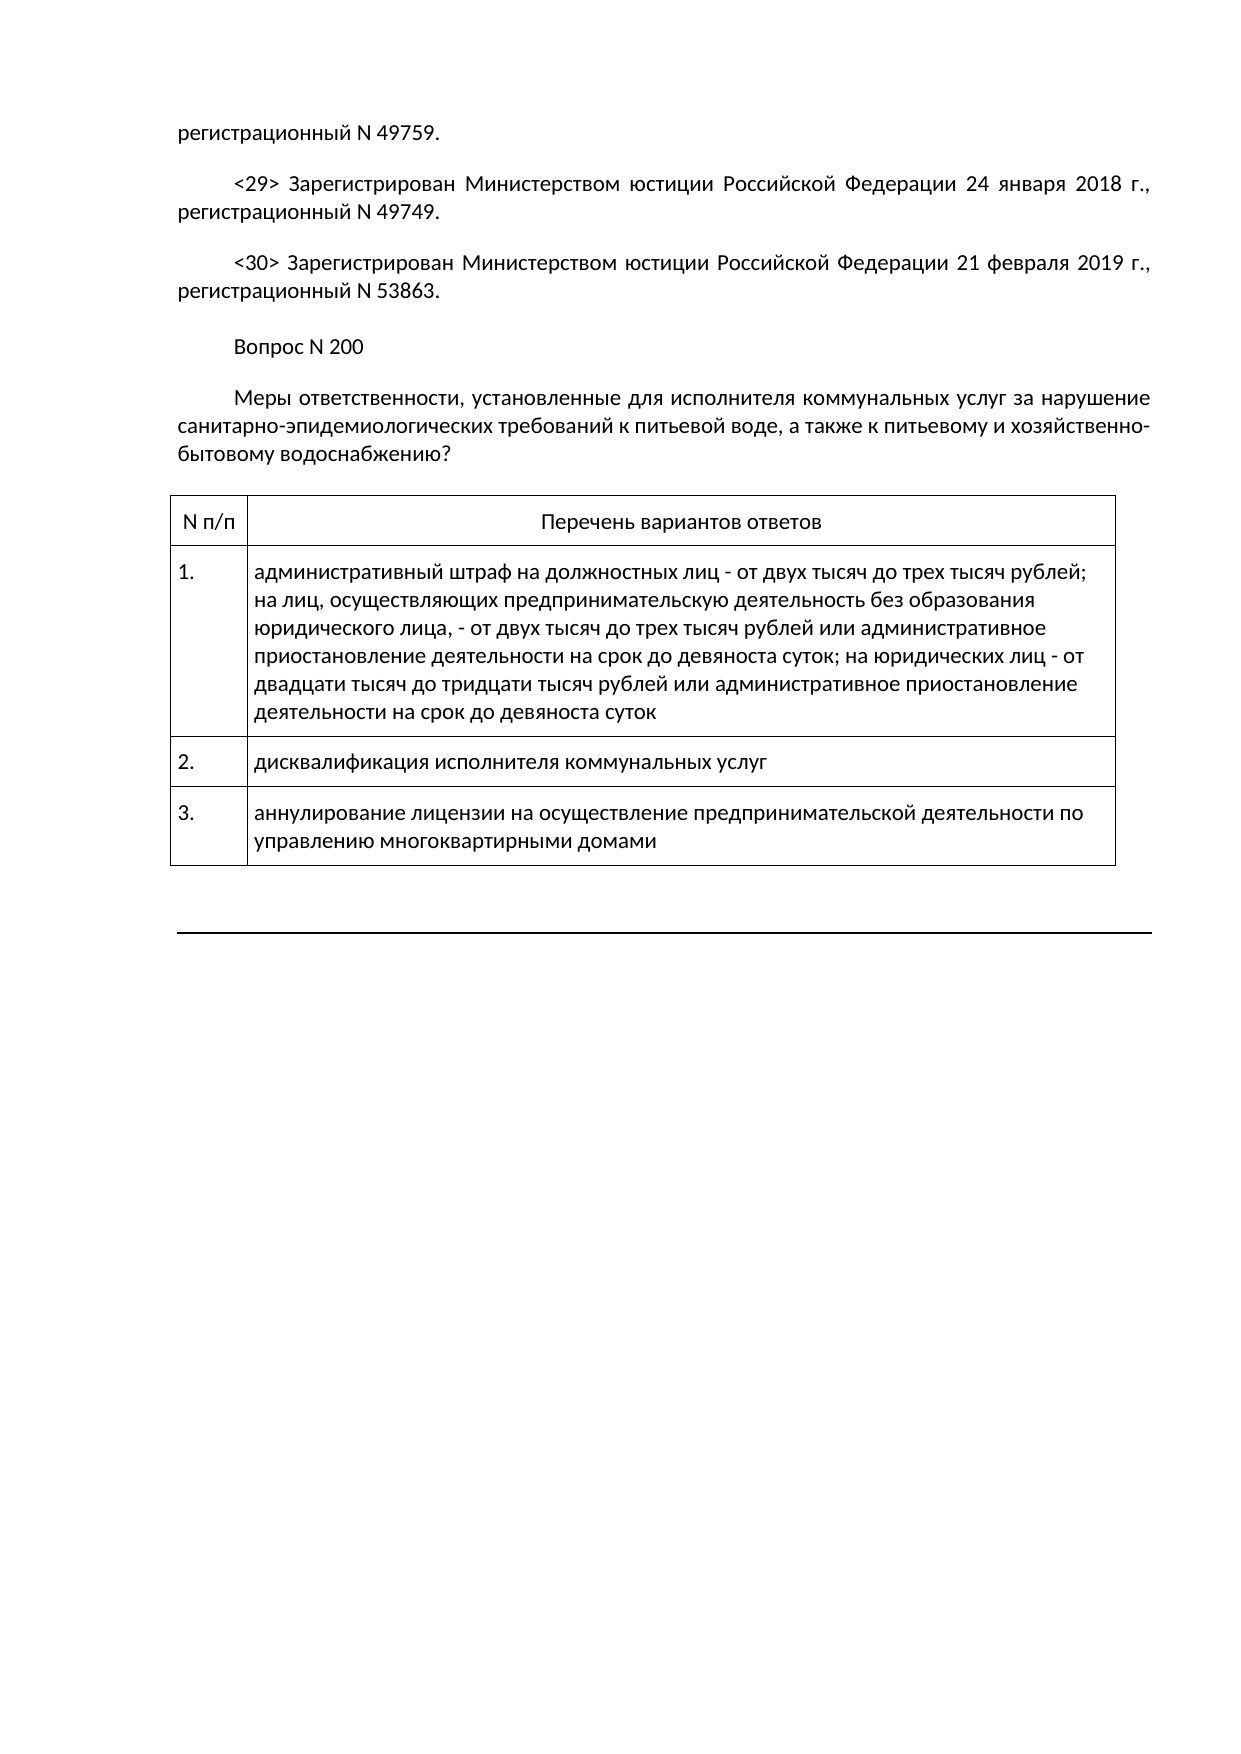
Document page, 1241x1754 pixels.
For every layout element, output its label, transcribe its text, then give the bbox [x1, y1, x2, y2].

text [177, 118, 1152, 146]
table_cell аннулирование лицензии на осуществление предпринимательской деятельности по управлению многоквартирными домами [248, 787, 1115, 864]
table_cell административный штраф на должностных лиц - от двух тысяч до трех тысяч рублей; на лиц, осуществляющих предпринимательскую деятельность без образования юридического лица, - от двух тысяч до трех тысяч рублей или административное приостановление деятельности на срок до девяноста суток; на юридических лиц - от двадцати тысяч до тридцати тысяч рублей или административное приостановление деятельности на срок до девяноста суток [248, 546, 1115, 736]
table_cell 2. [171, 737, 247, 786]
text Меры ответственности, установленные для исполнителя коммунальных услуг за нарушение санитарно-эпидемиологических требований к питьевой воде, а также к питьевому и хозяйственно-бытовому водоснабжению? [177, 383, 1152, 467]
text <30> Зарегистрирован Министерством юстиции Российской Федерации 21 февраля 2019 г., регистрационный N 53863. [177, 248, 1152, 304]
table_cell дисквалификация исполнителя коммунальных услуг [248, 737, 1115, 786]
table_header Перечень вариантов ответов [248, 496, 1115, 545]
text <29> Зарегистрирован Министерством юстиции Российской Федерации 24 января 2018 г., регистрационный N 49749. [177, 169, 1152, 225]
table_header N п/п [171, 496, 247, 545]
text Вопрос N 200 [177, 332, 1152, 360]
table_cell 1. [171, 546, 247, 736]
table_cell 3. [171, 787, 247, 864]
